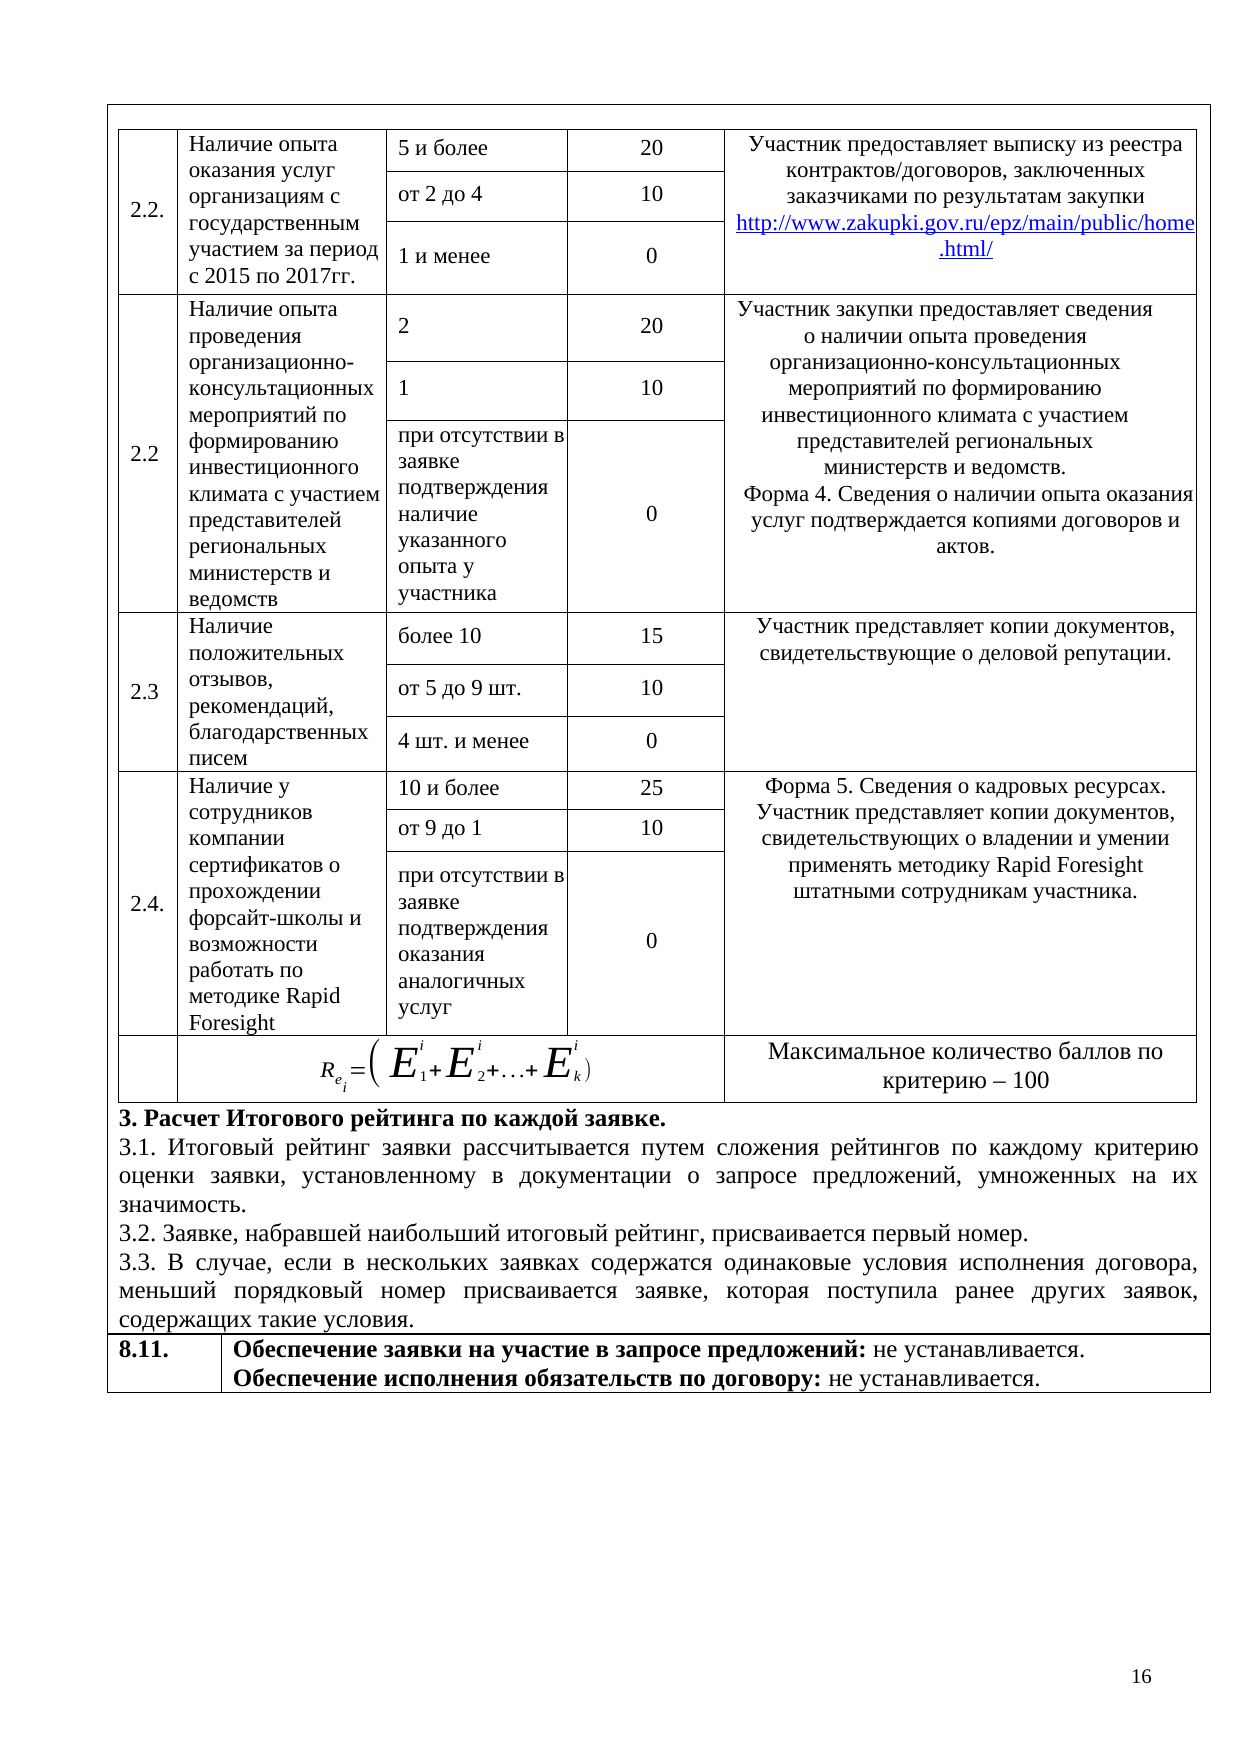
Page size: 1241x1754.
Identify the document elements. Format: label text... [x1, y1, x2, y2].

table_cell 8.11. [108, 1335, 221, 1392]
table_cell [108, 105, 1210, 1333]
table_cell Обеспечение заявки на участие в запросе предложений: не устанавливается. Обеспечение исполнения обязательств по договору: не устанавливается. [222, 1335, 1210, 1392]
